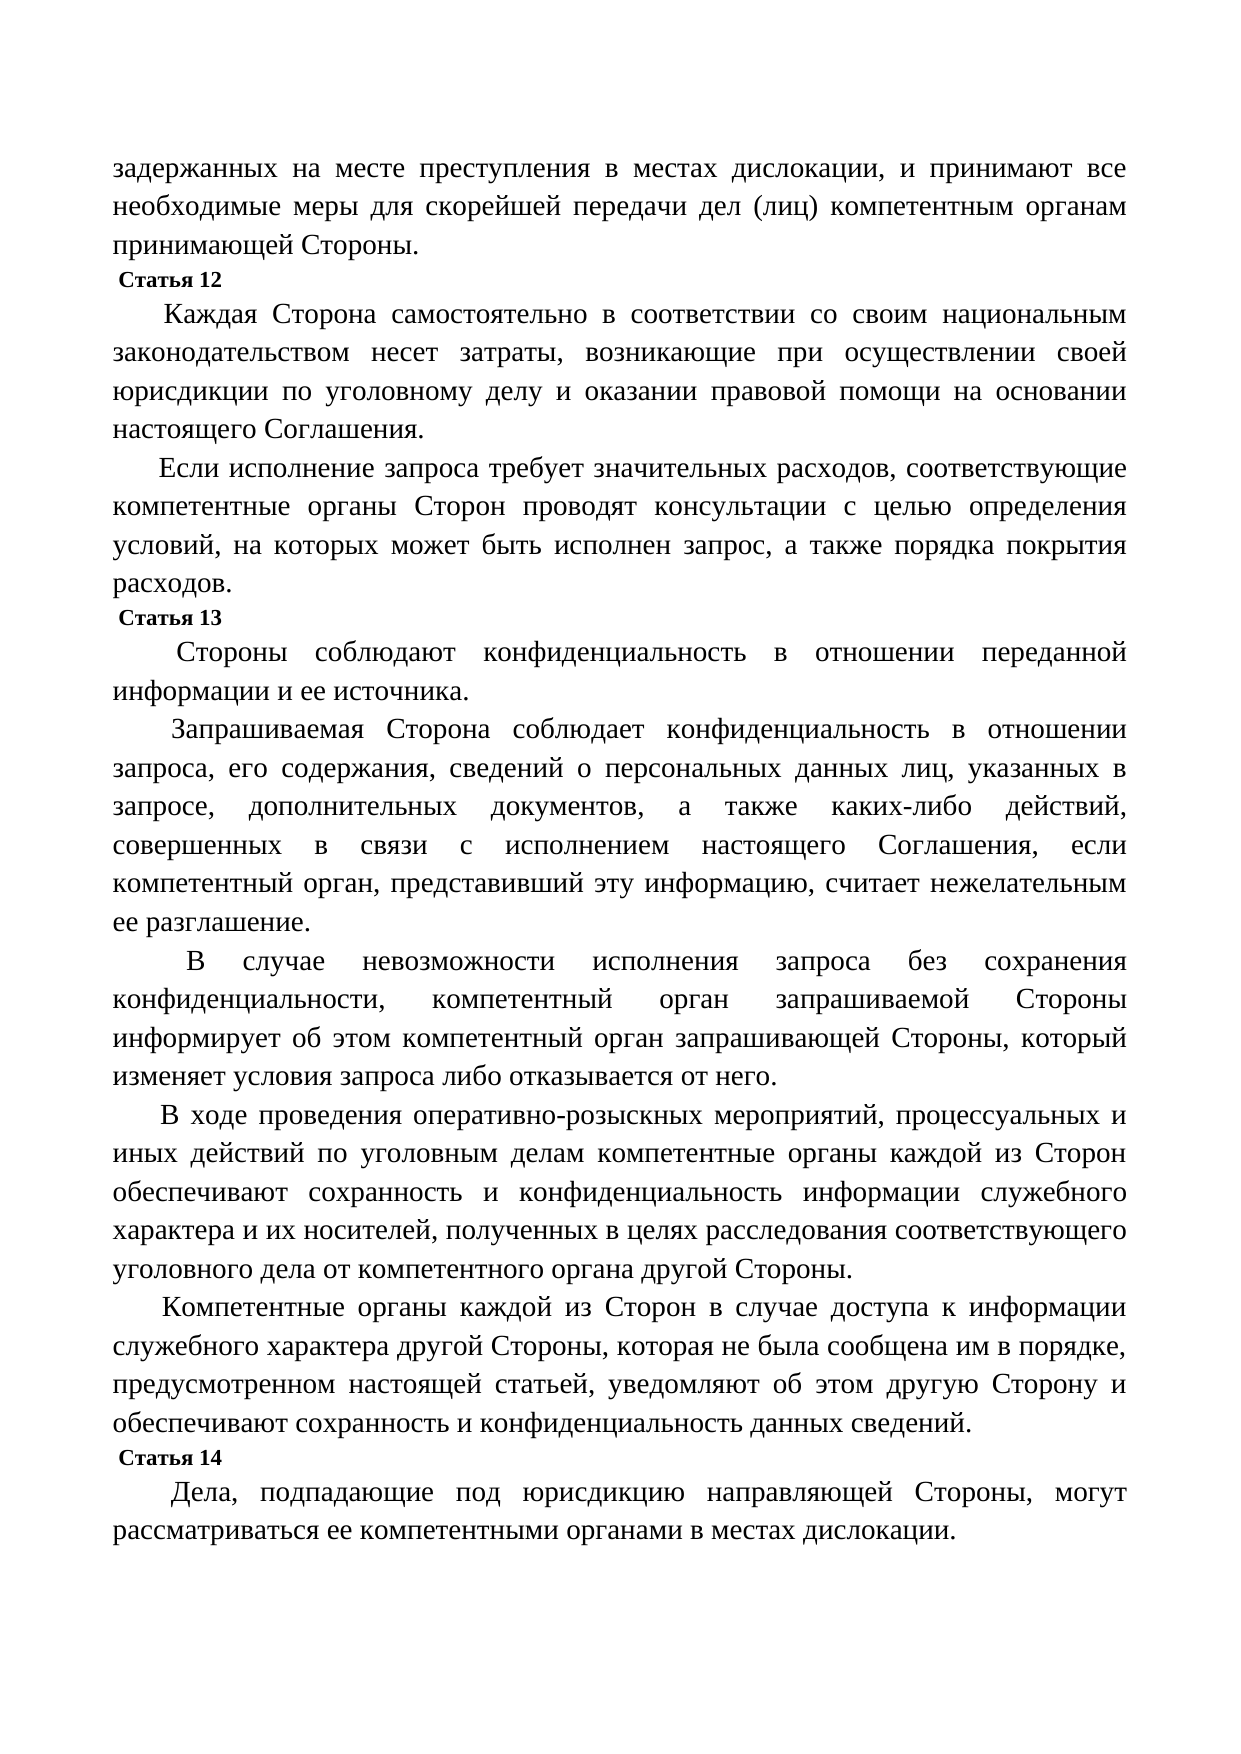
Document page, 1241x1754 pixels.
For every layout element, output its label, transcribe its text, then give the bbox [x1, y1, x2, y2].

text Дела, подпадающие под юрисдикцию направляющей Стороны, могут рассматриваться ее компетентными органами в местах дислокации. [112, 1474, 1128, 1546]
text В ходе проведения оперативно-розыскных мероприятий, процессуальных и иных действий по уголовным делам компетентные органы каждой из Сторон обеспечивают сохранность и конфиденциальность информации служебного характера и их носителей, полученных в целях расследования соответствующего уголовного дела от компетентного органа другой Стороны. [112, 1097, 1128, 1284]
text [112, 150, 1128, 261]
text Компетентные органы каждой из Сторон в случае доступа к информации служебного характера другой Стороны, которая не была сообщена им в порядке, предусмотренном настоящей статьей, уведомляют об этом другую Сторону и обеспечивают сохранность и конфиденциальность данных сведений. [112, 1289, 1128, 1439]
text Стороны соблюдают конфиденциальность в отношении переданной информации и ее источника. [112, 634, 1128, 706]
text Статья 14 [112, 1444, 1128, 1470]
text Если исполнение запроса требует значительных расходов, соответствующие компетентные органы Сторон проводят консультации с целью определения условий, на которых может быть исполнен запрос, а также порядка покрытия расходов. [112, 450, 1128, 599]
text Каждая Сторона самостоятельно в соответствии со своим национальным законодательством несет затраты, возникающие при осуществлении своей юрисдикции по уголовному делу и оказании правовой помощи на основании настоящего Соглашения. [112, 296, 1128, 445]
text В случае невозможности исполнения запроса без сохранения конфиденциальности, компетентный орган запрашиваемой Стороны информирует об этом компетентный орган запрашивающей Стороны, который изменяет условия запроса либо отказывается от него. [112, 943, 1128, 1092]
text Статья 13 [112, 604, 1128, 631]
text Запрашиваемая Сторона соблюдает конфиденциальность в отношении запроса, его содержания, сведений о персональных данных лиц, указанных в запросе, дополнительных документов, а также каких-либо действий, совершенных в связи с исполнением настоящего Соглашения, если компетентный орган, представивший эту информацию, считает нежелательным ее разглашение. [112, 711, 1128, 938]
text Статья 12 [112, 266, 1128, 292]
